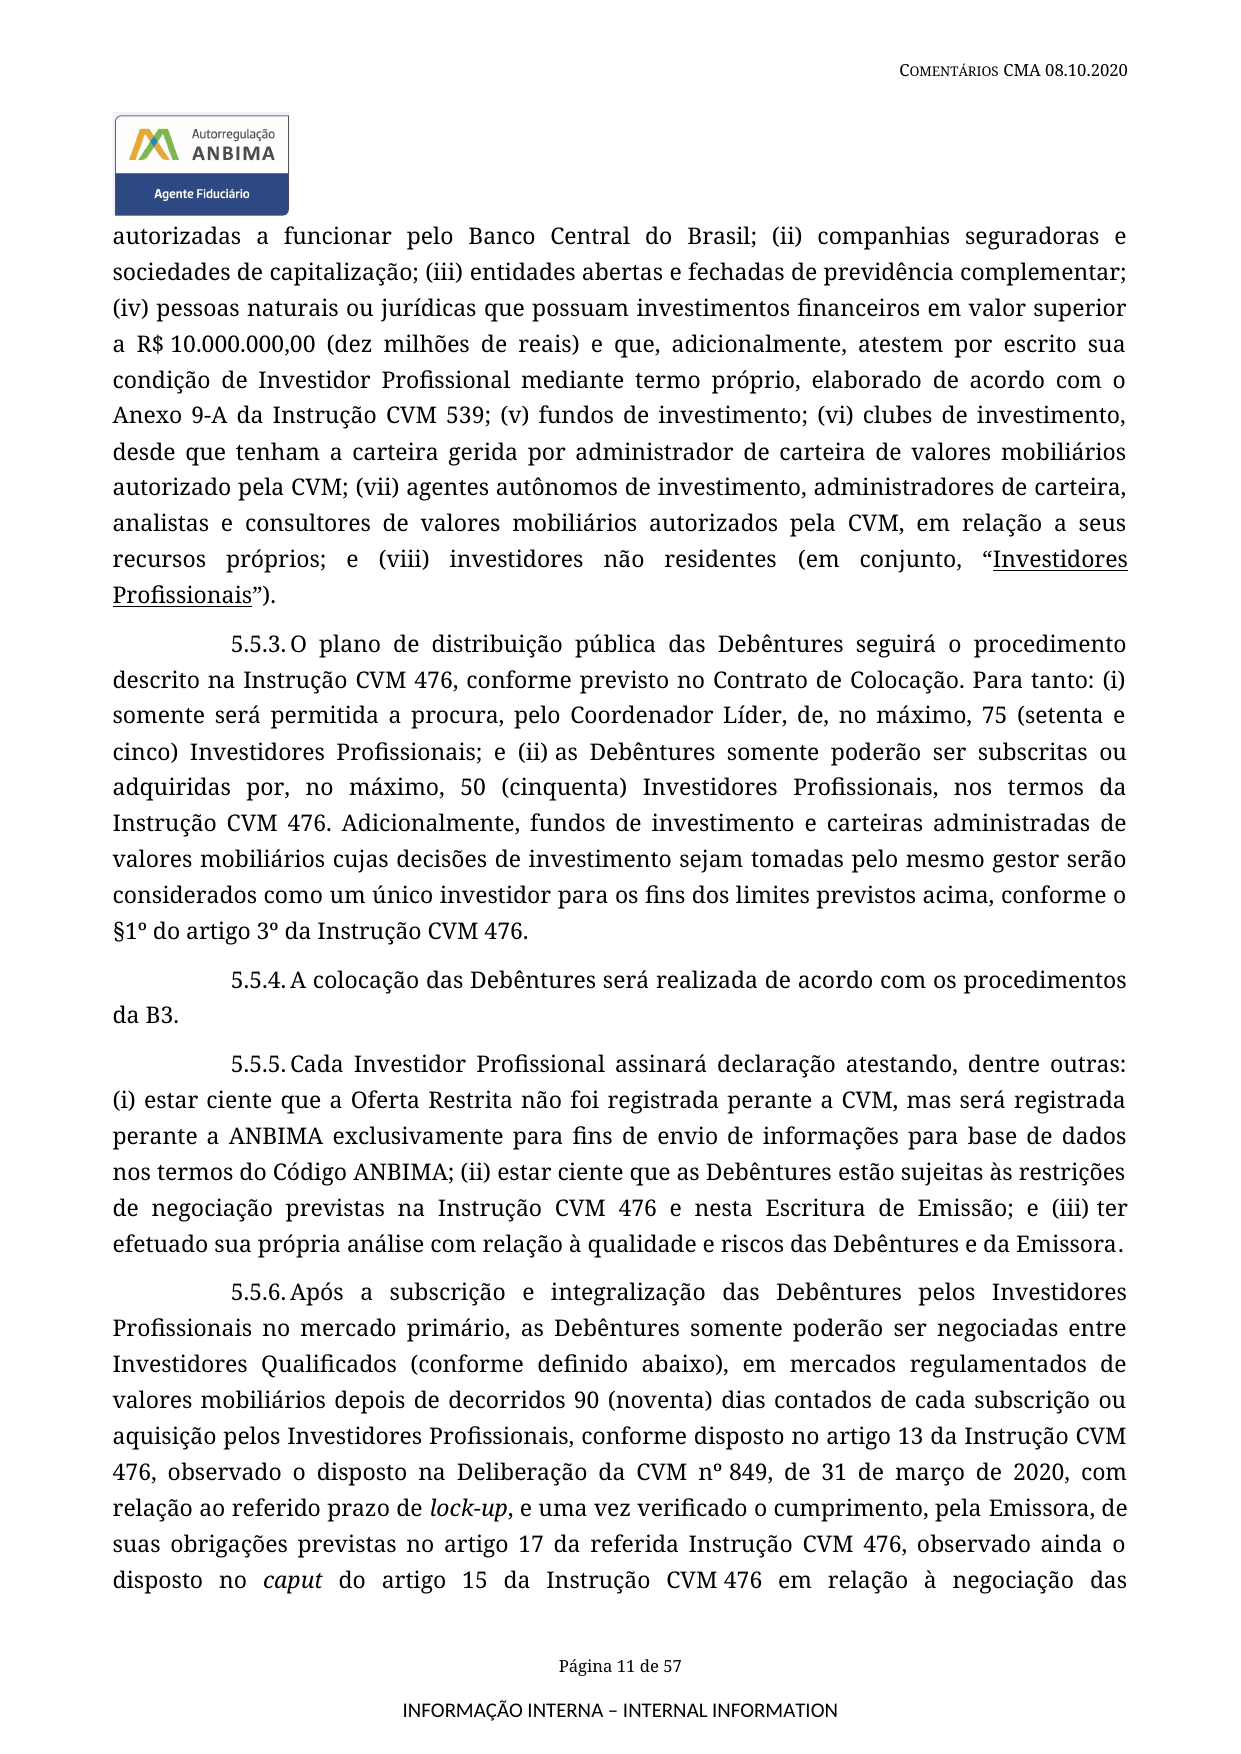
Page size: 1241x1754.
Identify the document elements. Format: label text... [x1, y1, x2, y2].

text A colocação das Debêntures será realizada de acordo com os procedimentos da B3. [112, 963, 1128, 1031]
picture [112, 112, 290, 216]
text Cada Investidor Profissional assinará declaração atestando, dentre outras: (i) estar ciente que a Oferta Restrita não foi registrada perante a CVM, mas será registrada perante a ANBIMA exclusivamente para fins de envio de informações para base de dados nos termos do Código ANBIMA; (ii) estar ciente que as Debêntures estão sujeitas às restrições de negociação previstas na Instrução CVM 476 e nesta Escritura de Emissão; e (iii) ter efetuado sua própria análise com relação à qualidade e riscos das Debêntures e da Emissora. [112, 1048, 1128, 1259]
text O plano de distribuição pública das Debêntures seguirá o procedimento descrito na Instrução CVM 476, conforme previsto no Contrato de Colocação. Para tanto: (i) somente será permitida a procura, pelo Coordenador Líder, de, no máximo, 75 (setenta e cinco) Investidores Profissionais; e (ii) as Debêntures somente poderão ser subscritas ou adquiridas por, no máximo, 50 (cinquenta) Investidores Profissionais, nos termos da Instrução CVM 476. Adicionalmente, fundos de investimento e carteiras administradas de valores mobiliários cujas decisões de investimento sejam tomadas pelo mesmo gestor serão considerados como um único investidor para os fins dos limites previstos acima, conforme o §1º do artigo 3º da Instrução CVM 476. [112, 628, 1128, 946]
